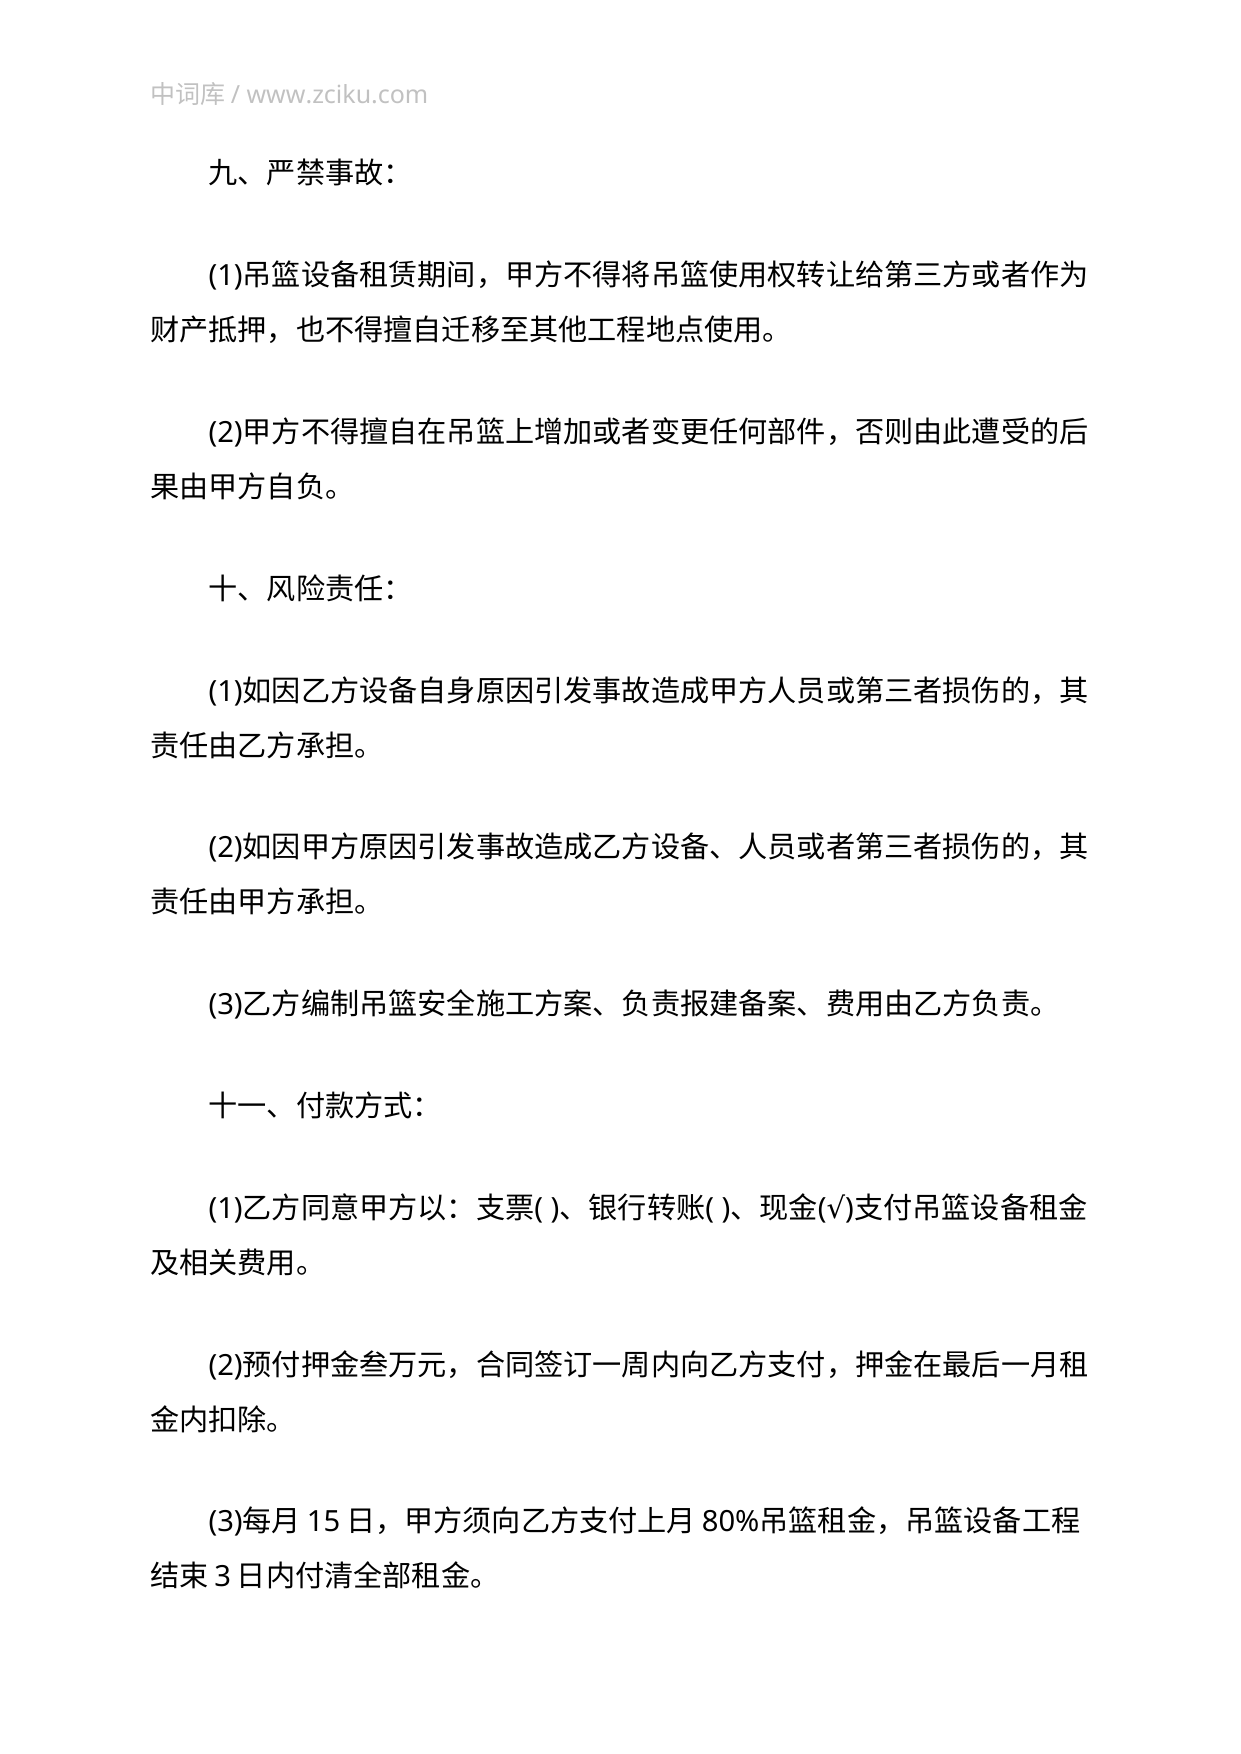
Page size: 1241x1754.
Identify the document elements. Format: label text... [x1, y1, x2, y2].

text 十、风险责任： [150, 565, 1090, 608]
text 十一、付款方式： [150, 1083, 1090, 1125]
text (3)乙方编制吊篮安全施工方案、负责报建备案、费用由乙方负责。 [150, 981, 1090, 1023]
text (1)乙方同意甲方以：支票( )、银行转账( )、现金(√)支付吊篮设备租金及相关费用。 [150, 1184, 1090, 1282]
text (1)如因乙方设备自身原因引发事故造成甲方人员或第三者损伤的，其责任由乙方承担。 [150, 667, 1090, 764]
text (2)甲方不得擅自在吊篮上增加或者变更任何部件，否则由此遭受的后果由甲方自负。 [150, 408, 1090, 506]
text (3)每月15日，甲方须向乙方支付上月80%吊篮租金，吊篮设备工程结束3日内付清全部租金。 [150, 1498, 1090, 1595]
text (2)预付押金叁万元，合同签订一周内向乙方支付，押金在最后一月租金内扣除。 [150, 1341, 1090, 1438]
text (2)如因甲方原因引发事故造成乙方设备、人员或者第三者损伤的，其责任由甲方承担。 [150, 824, 1090, 921]
text (1)吊篮设备租赁期间，甲方不得将吊篮使用权转让给第三方或者作为财产抵押，也不得擅自迁移至其他工程地点使用。 [150, 252, 1090, 349]
text 九、严禁事故： [150, 150, 1090, 192]
